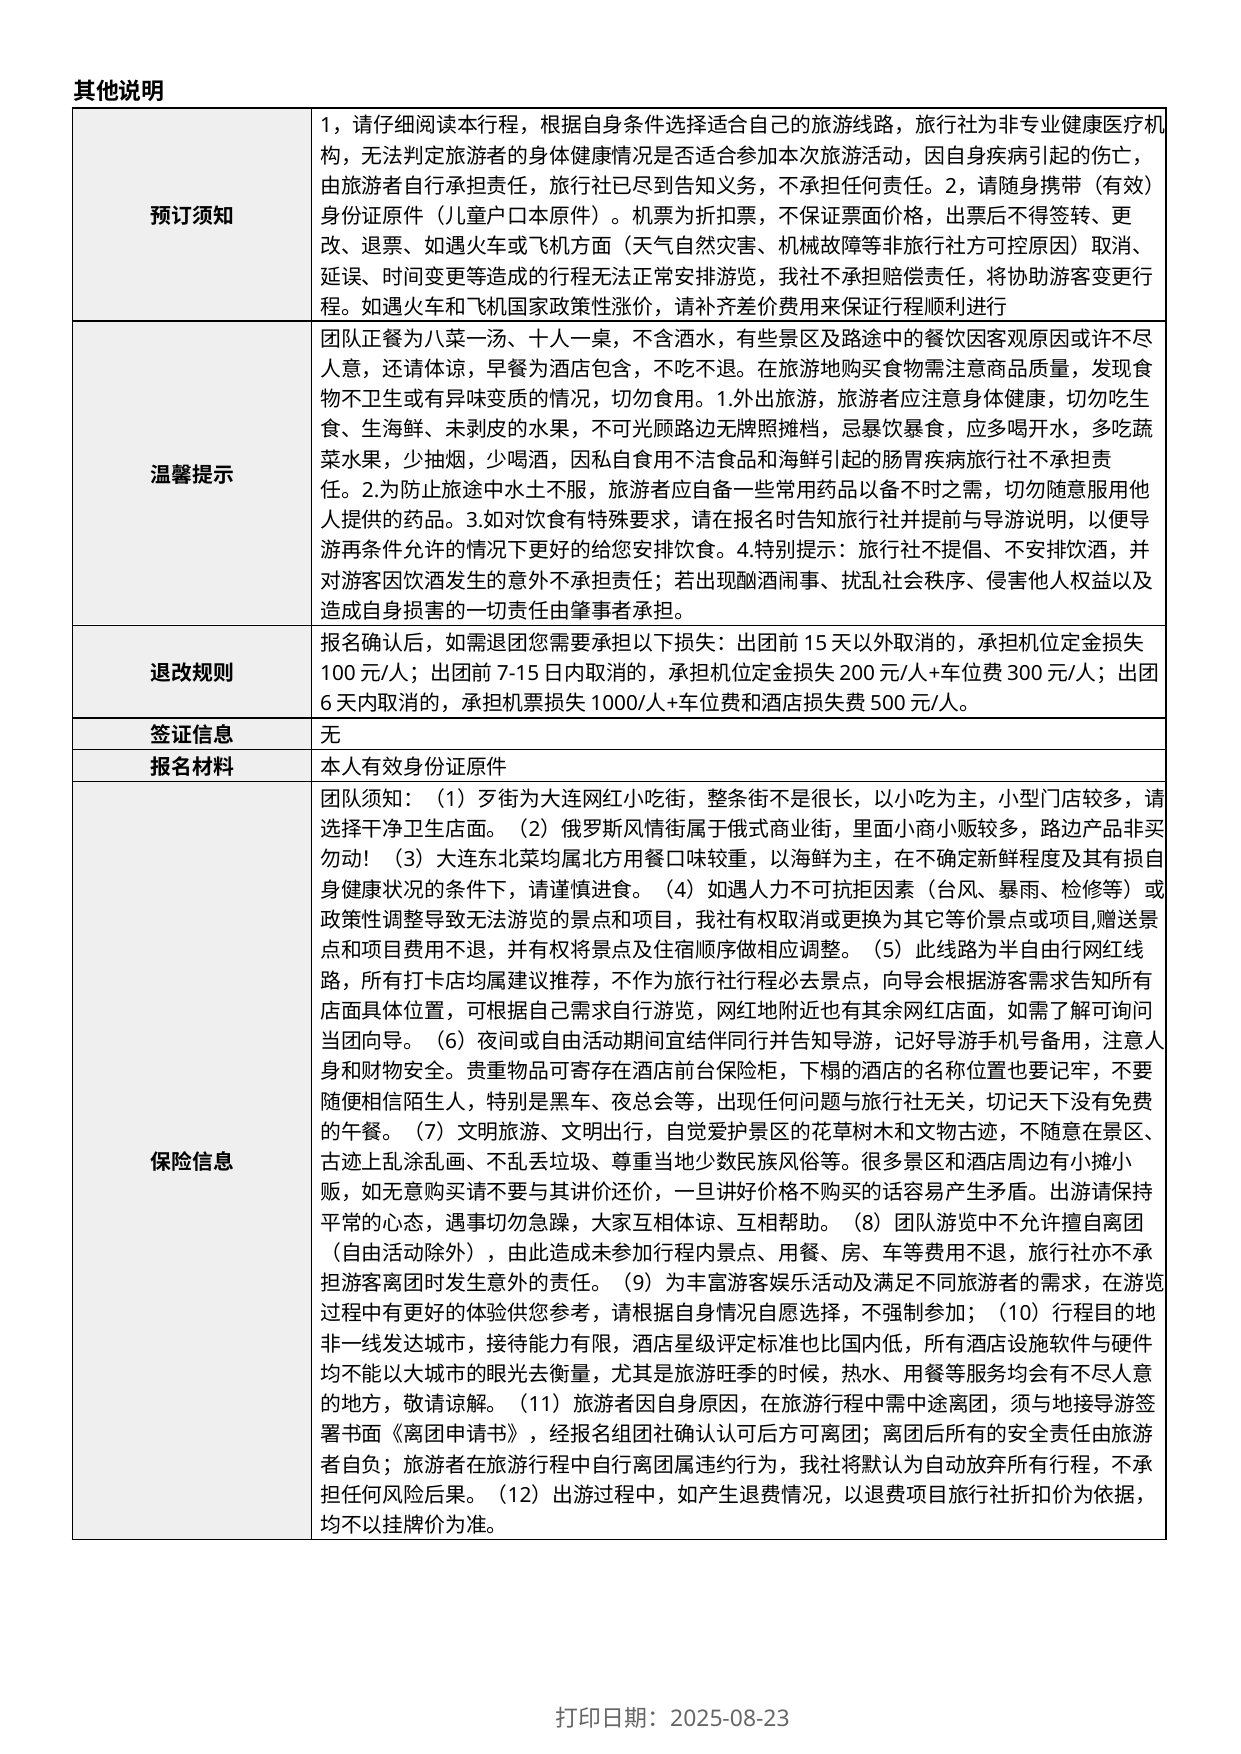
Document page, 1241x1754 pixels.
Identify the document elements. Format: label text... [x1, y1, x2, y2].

table_cell 报名确认后，如需退团您需要承担以下损失：出团前15天以外取消的，承担机位定金损失100元/人；出团前7-15日内取消的，承担机位定金损失200元/人+车位费300元/人；出团6天内取消的，承担机票损失1000/人+车位费和酒店损失费500元/人。 [312, 626, 1165, 717]
table_cell 保险信息 [73, 782, 311, 1539]
table_cell 团队须知： [312, 782, 1165, 1539]
table_cell 报名材料 [73, 750, 311, 781]
table_header 预订须知 [73, 109, 311, 320]
table_cell 无 [312, 719, 1165, 749]
text 其他说明 [73, 73, 1167, 106]
table_header 1，请仔细阅读本行程，根据自身条件选择适合自己的旅游线路，旅行社为非专业健康医疗机构，无法判定旅游者的身体健康情况是否适合参加本次旅游活动，因自身疾病引起的伤亡，由旅游者自行承担责任，旅行社已尽到告知义务，不承担任何责任。 [312, 109, 1165, 320]
table_cell 温馨提示 [73, 322, 311, 624]
table_cell 本人有效身份证原件 [312, 750, 1165, 781]
table_cell 团队正餐为八菜一汤、十人一桌，不含酒水，有些景区及路途中的餐饮因客观原因或许不尽人意，还请体谅，早餐为酒店包含，不吃不退。在旅游地购买食物需注意商品质量，发现食物不卫生或有异味变质的情况，切勿食用。 [312, 322, 1165, 624]
table_cell 签证信息 [73, 719, 311, 749]
table_cell 退改规则 [73, 626, 311, 717]
